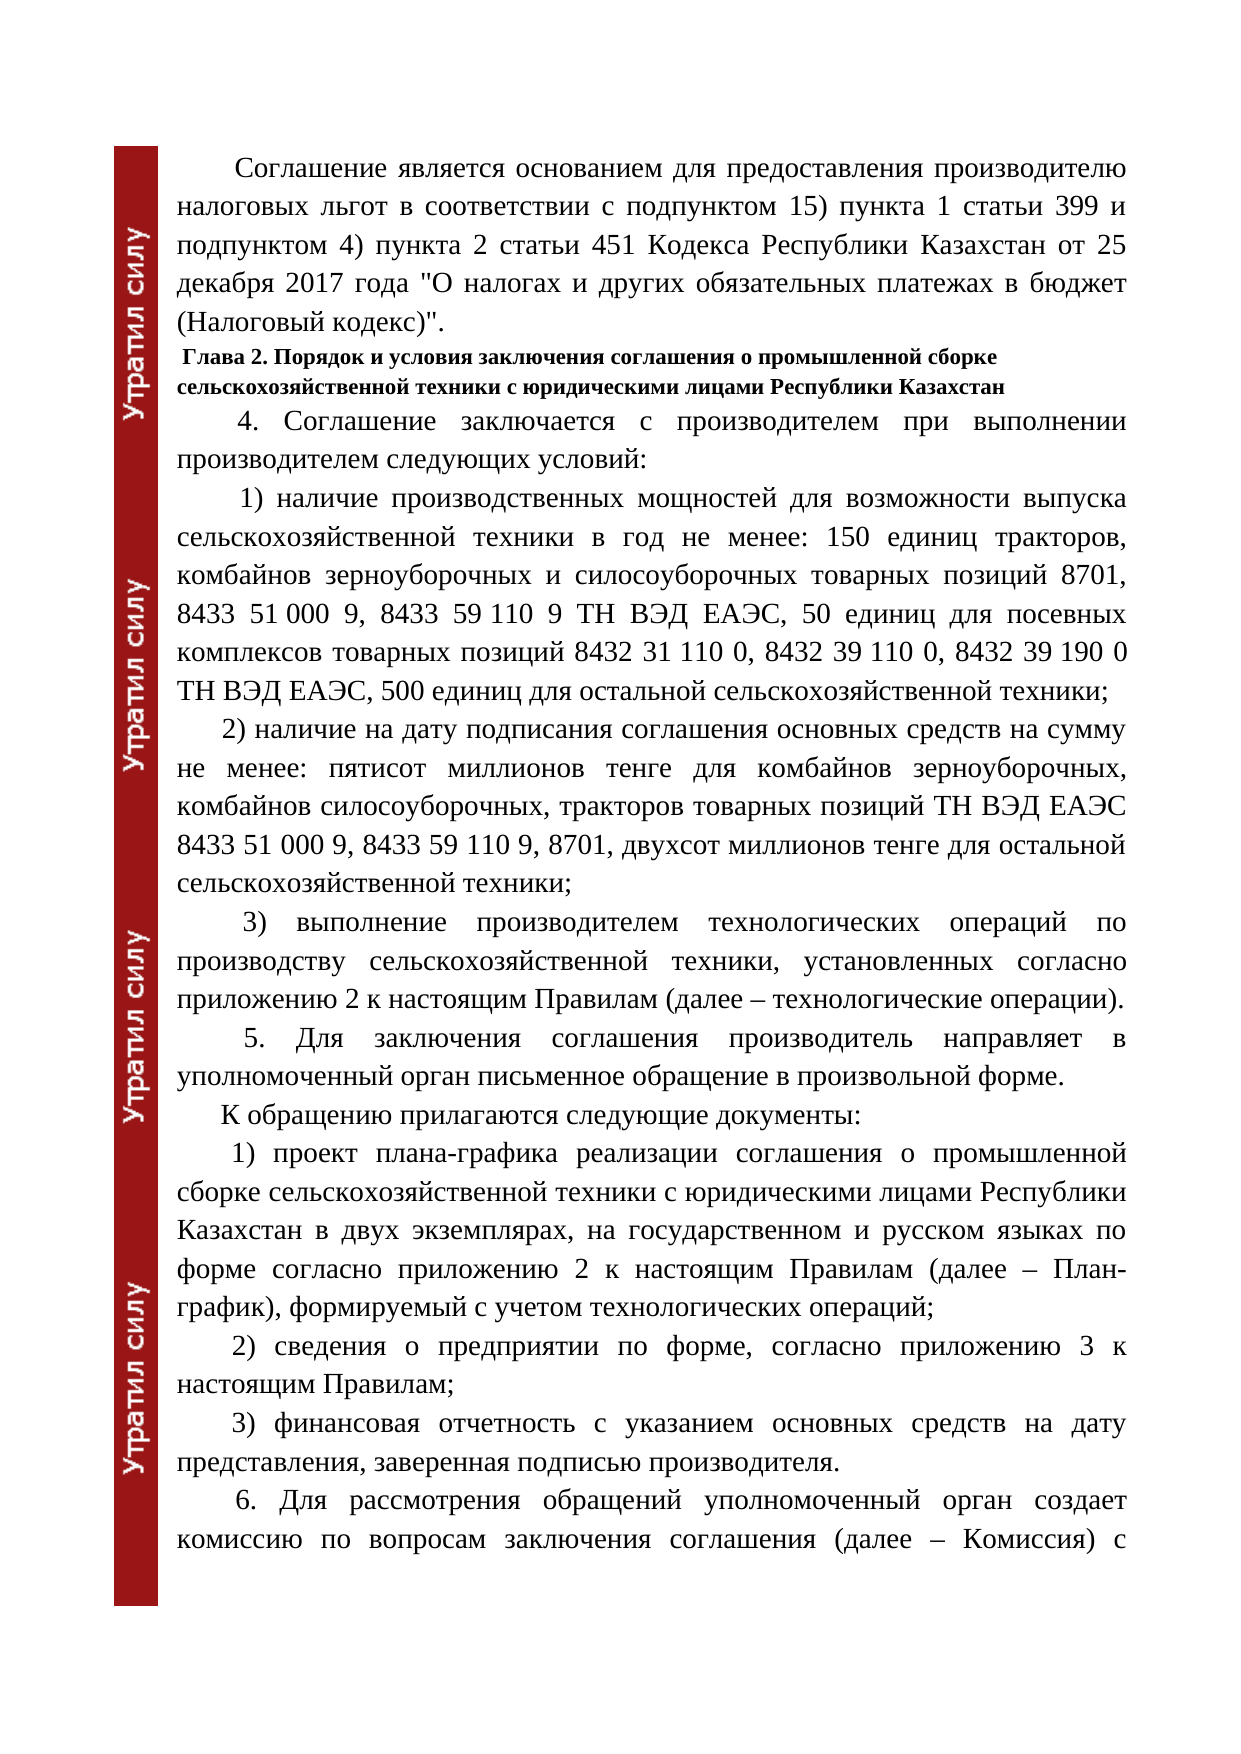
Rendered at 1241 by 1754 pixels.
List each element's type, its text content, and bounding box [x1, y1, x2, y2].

text Глава 2. Порядок и условия заключения соглашения о промышленной сборке сельскохозяйственной техники с юридическими лицами Республики Казахстан [112, 343, 1128, 399]
text 1) наличие производственных мощностей для возможности выпуска сельскохозяйственной техники в год не менее: 150 единиц тракторов, комбайнов зерноуборочных и силосоуборочных товарных позиций 8701, 8433 51 000 9, 8433 59 110 9 ТН ВЭД ЕАЭС, 50 единиц для посевных комплексов товарных позиций 8432 31 110 0, 8432 39 110 0, 8432 39 190 0 ТН ВЭД ЕАЭС, 500 единиц для остальной сельскохозяйственной техники; [112, 480, 1128, 706]
picture [114, 1130, 158, 1135]
text 5. Для заключения соглашения производитель направляет в уполномоченный орган письменное обращение в произвольной форме. [112, 1020, 1128, 1092]
text 4. Соглашение заключается с производителем при выполнении производителем следующих условий: [112, 403, 1128, 475]
text 3) финансовая отчетность с указанием основных средств на дату представления, заверенная подписью производителя. [112, 1405, 1128, 1477]
picture [114, 146, 158, 150]
text 2) наличие на дату подписания соглашения основных средств на сумму не менее: пятисот миллионов тенге для комбайнов зерноуборочных, комбайнов силосоуборочных, тракторов товарных позиций ТН ВЭД ЕАЭС 8433 51 000 9, 8433 59 110 9, 8701, двухсот миллионов тенге для остальной сельскохозяйственной техники; [112, 711, 1128, 899]
picture [114, 706, 158, 711]
picture [114, 1554, 158, 1606]
text К обращению прилагаются следующие документы: [112, 1097, 1128, 1130]
picture [114, 1092, 158, 1097]
picture [114, 1477, 158, 1482]
picture [114, 475, 158, 480]
text 2) сведения о предприятии по форме, согласно приложению 3 к настоящим Правилам; [112, 1328, 1128, 1400]
picture [114, 1323, 158, 1328]
picture [114, 338, 158, 343]
text Соглашение является основанием для предоставления производителю налоговых льгот в соответствии с подпунктом 15) пункта 1 статьи 399 и подпунктом 4) пункта 2 статьи 451 Кодекса Республики Казахстан от 25 декабря 2017 года "О налогах и других обязательных платежах в бюджет (Налоговый кодекс)". [112, 150, 1128, 338]
text 3) выполнение производителем технологических операций по производству сельскохозяйственной техники, установленных согласно приложению 2 к настоящим Правилам (далее – технологические операции). [112, 904, 1128, 1015]
picture [114, 399, 158, 403]
picture [114, 1400, 158, 1405]
text 1) проект плана-графика реализации соглашения о промышленной сборке сельскохозяйственной техники с юридическими лицами Республики Казахстан в двух экземплярах, на государственном и русском языках по форме согласно приложению 2 к настоящим Правилам (далее – План-график), формируемый с учетом технологических операций; [112, 1135, 1128, 1323]
picture [114, 1015, 158, 1020]
picture [114, 899, 158, 904]
